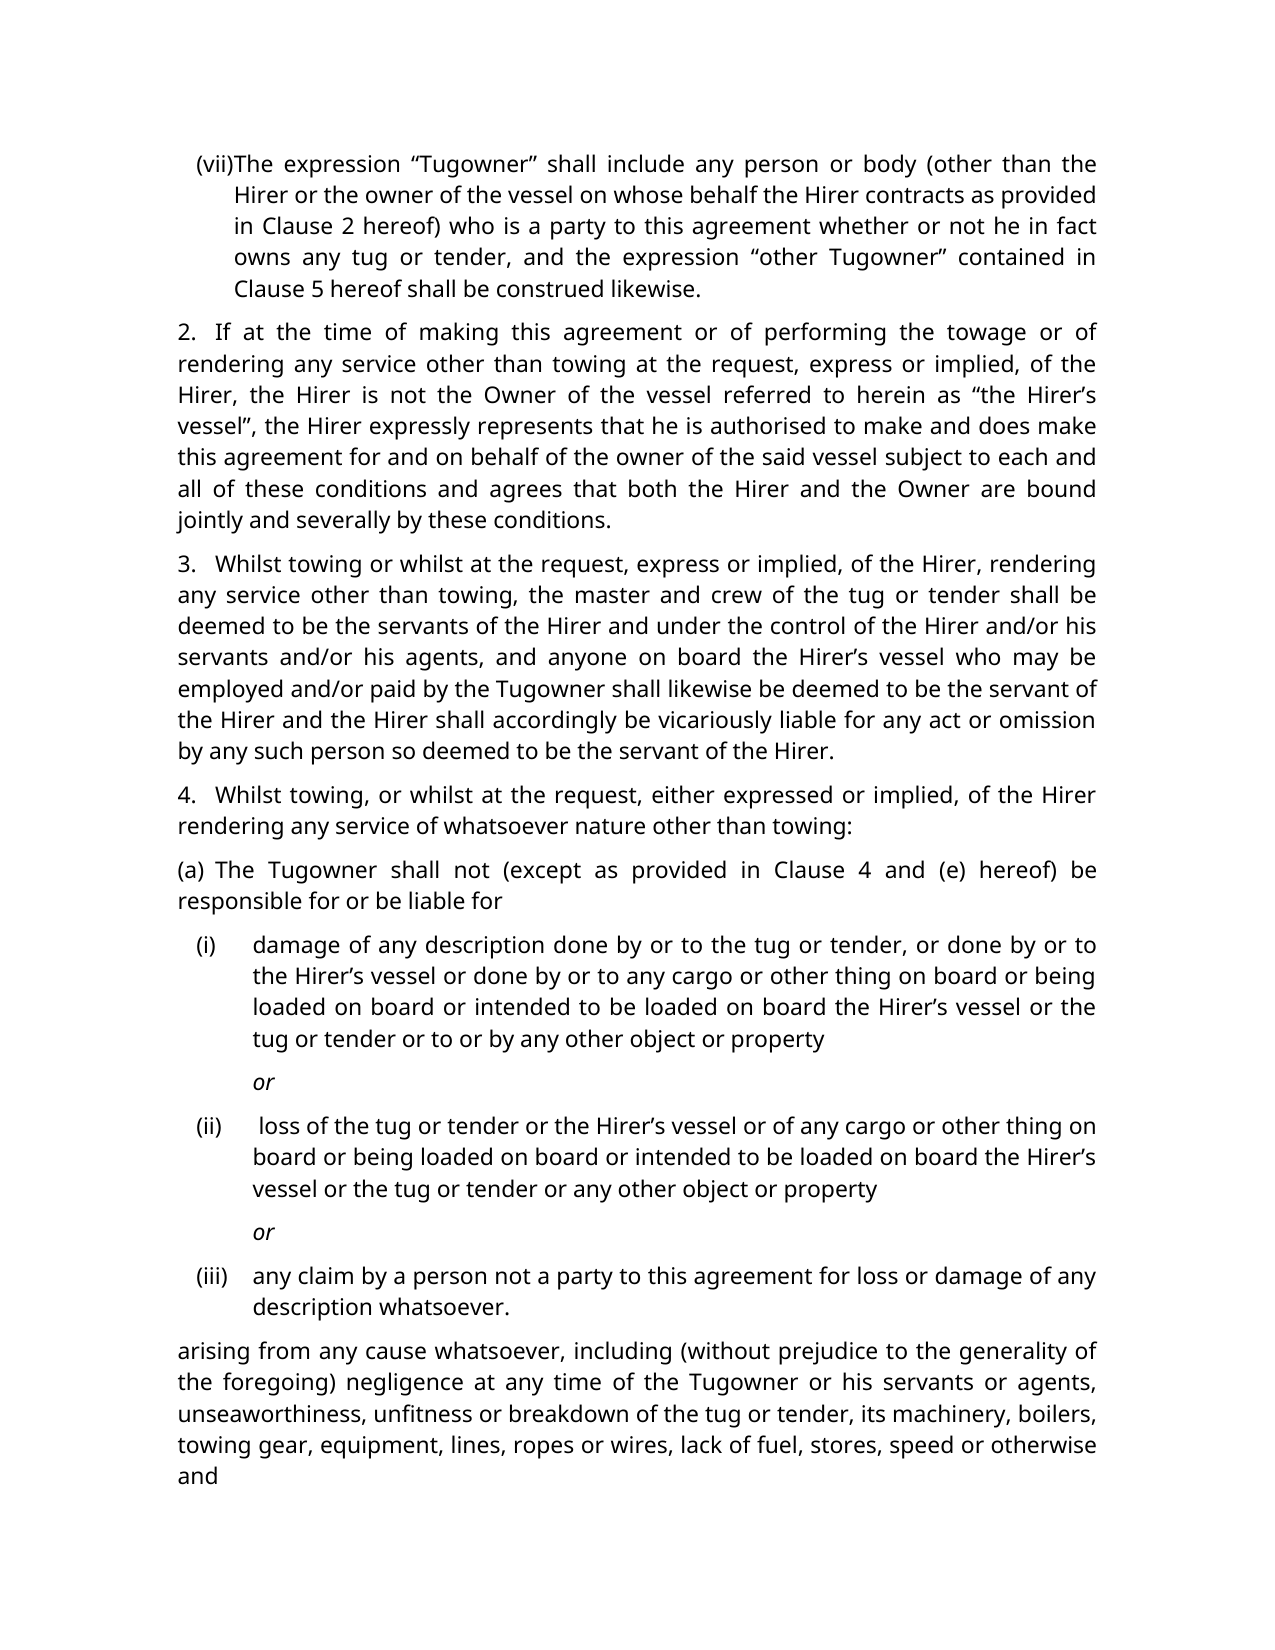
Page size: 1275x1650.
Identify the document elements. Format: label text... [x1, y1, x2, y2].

text (ii) loss of the tug or tender or the Hirer’s vessel or of any cargo or other thing on board or being loaded on board or intended to be loaded on board the Hirer’s vessel or the tug or tender or any other object or property [196, 1110, 1098, 1204]
text (vii) The expression “Tugowner” shall include any person or body (other than the Hirer or the owner of the vessel on whose behalf the Hirer contracts as provided in Clause 2 hereof) who is a party to this agreement whether or not he in fact owns any tug or tender, and the expression “other Tugowner” contained in Clause 5 hereof shall be construed likewise. [196, 148, 1098, 304]
text (a) The Tugowner shall not (except as provided in Clause 4 and (e) hereof) be responsible for or be liable for [177, 854, 1098, 916]
text or [252, 1066, 1098, 1098]
text 4. Whilst towing, or whilst at the request, either expressed or implied, of the Hirer rendering any service of whatsoever nature other than towing: [177, 779, 1098, 841]
text (iii) any claim by a person not a party to this agreement for loss or damage of any description whatsoever. [196, 1260, 1098, 1323]
text 2. If at the time of making this agreement or of performing the towage or of rendering any service other than towing at the request, express or implied, of the Hirer, the Hirer is not the Owner of the vessel referred to herein as “the Hirer’s vessel”, the Hirer expressly represents that he is authorised to make and does make this agreement for and on behalf of the owner of the said vessel subject to each and all of these conditions and agrees that both the Hirer and the Owner are bound jointly and severally by these conditions. [177, 316, 1098, 535]
text arising from any cause whatsoever, including (without prejudice to the generality of the foregoing) negligence at any time of the Tugowner or his servants or agents, unseaworthiness, unfitness or breakdown of the tug or tender, its machinery, boilers, towing gear, equipment, lines, ropes or wires, lack of fuel, stores, speed or otherwise and [177, 1335, 1098, 1491]
text 3. Whilst towing or whilst at the request, express or implied, of the Hirer, rendering any service other than towing, the master and crew of the tug or tender shall be deemed to be the servants of the Hirer and under the control of the Hirer and/or his servants and/or his agents, and anyone on board the Hirer’s vessel who may be employed and/or paid by the Tugowner shall likewise be deemed to be the servant of the Hirer and the Hirer shall accordingly be vicariously liable for any act or omission by any such person so deemed to be the servant of the Hirer. [177, 548, 1098, 766]
text (i) damage of any description done by or to the tug or tender, or done by or to the Hirer’s vessel or done by or to any cargo or other thing on board or being loaded on board or intended to be loaded on board the Hirer’s vessel or the tug or tender or to or by any other object or property [196, 929, 1098, 1054]
text or [252, 1216, 1098, 1248]
